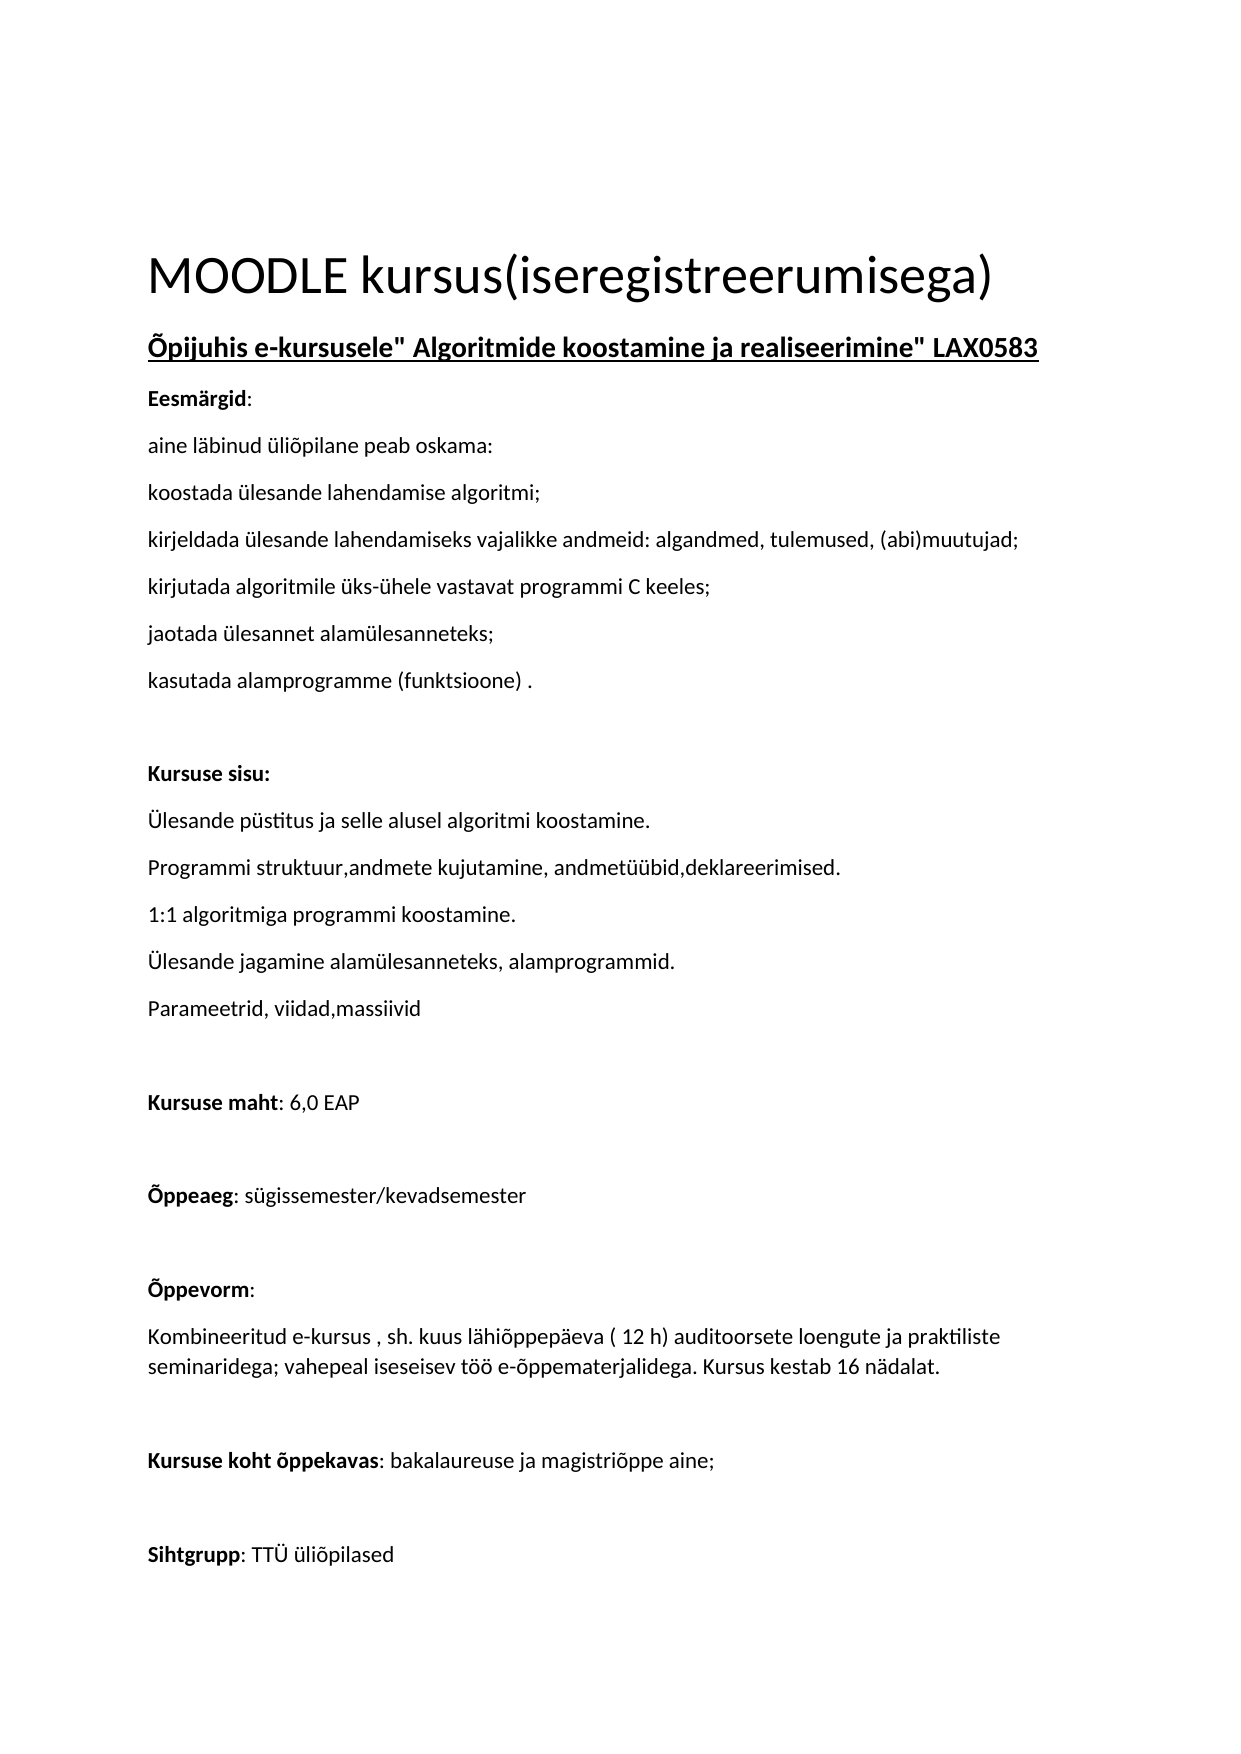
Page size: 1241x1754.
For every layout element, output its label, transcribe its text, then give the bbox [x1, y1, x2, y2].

text MOODLE kursus(iseregistreerumisega) [148, 241, 1093, 307]
text kasutada alamprogramme (funktsioone) . [148, 666, 1093, 694]
text aine läbinud üliõpilane peab oskama: [148, 431, 1093, 459]
text Parameetrid, viidad,massiivid [148, 994, 1093, 1022]
text Ülesande jagamine alamülesanneteks, alamprogrammid. [148, 947, 1093, 975]
text kirjutada algoritmile üks-ühele vastavat programmi C keeles; [148, 572, 1093, 600]
text Sihtgrupp: TTÜ üliõpilased [148, 1540, 1093, 1568]
text Programmi struktuur,andmete kujutamine, andmetüübid,deklareerimised. [148, 853, 1093, 881]
text Kursuse maht: 6,0 EAP [148, 1088, 1093, 1116]
text jaotada ülesannet alamülesanneteks; [148, 619, 1093, 647]
text Ülesande püstitus ja selle alusel algoritmi koostamine. [148, 806, 1093, 834]
text Õppevorm: [148, 1275, 1093, 1303]
text Kursuse koht õppekavas: bakalaureuse ja magistriõppe aine; [148, 1446, 1093, 1474]
text Õppeaeg: sügissemester/kevadsemester [148, 1181, 1093, 1209]
text Kombineeritud e-kursus , sh. kuus lähiõppepäeva ( 12 h) auditoorsete loengute ja praktiliste seminaridega; vahepeal iseseisev töö e-õppematerjalidega. Kursus kestab 16 nädalat. [148, 1322, 1093, 1380]
text Kursuse sisu: [148, 759, 1093, 787]
text 1:1 algoritmiga programmi koostamine. [148, 900, 1093, 928]
text kirjeldada ülesande lahendamiseks vajalikke andmeid: algandmed, tulemused, (abi)muutujad; [148, 525, 1093, 553]
text Eesmärgid: [148, 384, 1093, 412]
text koostada ülesande lahendamise algoritmi; [148, 478, 1093, 506]
text Õpijuhis e-kursusele" Algoritmide koostamine ja realiseerimine" LAX0583 [148, 329, 1093, 365]
